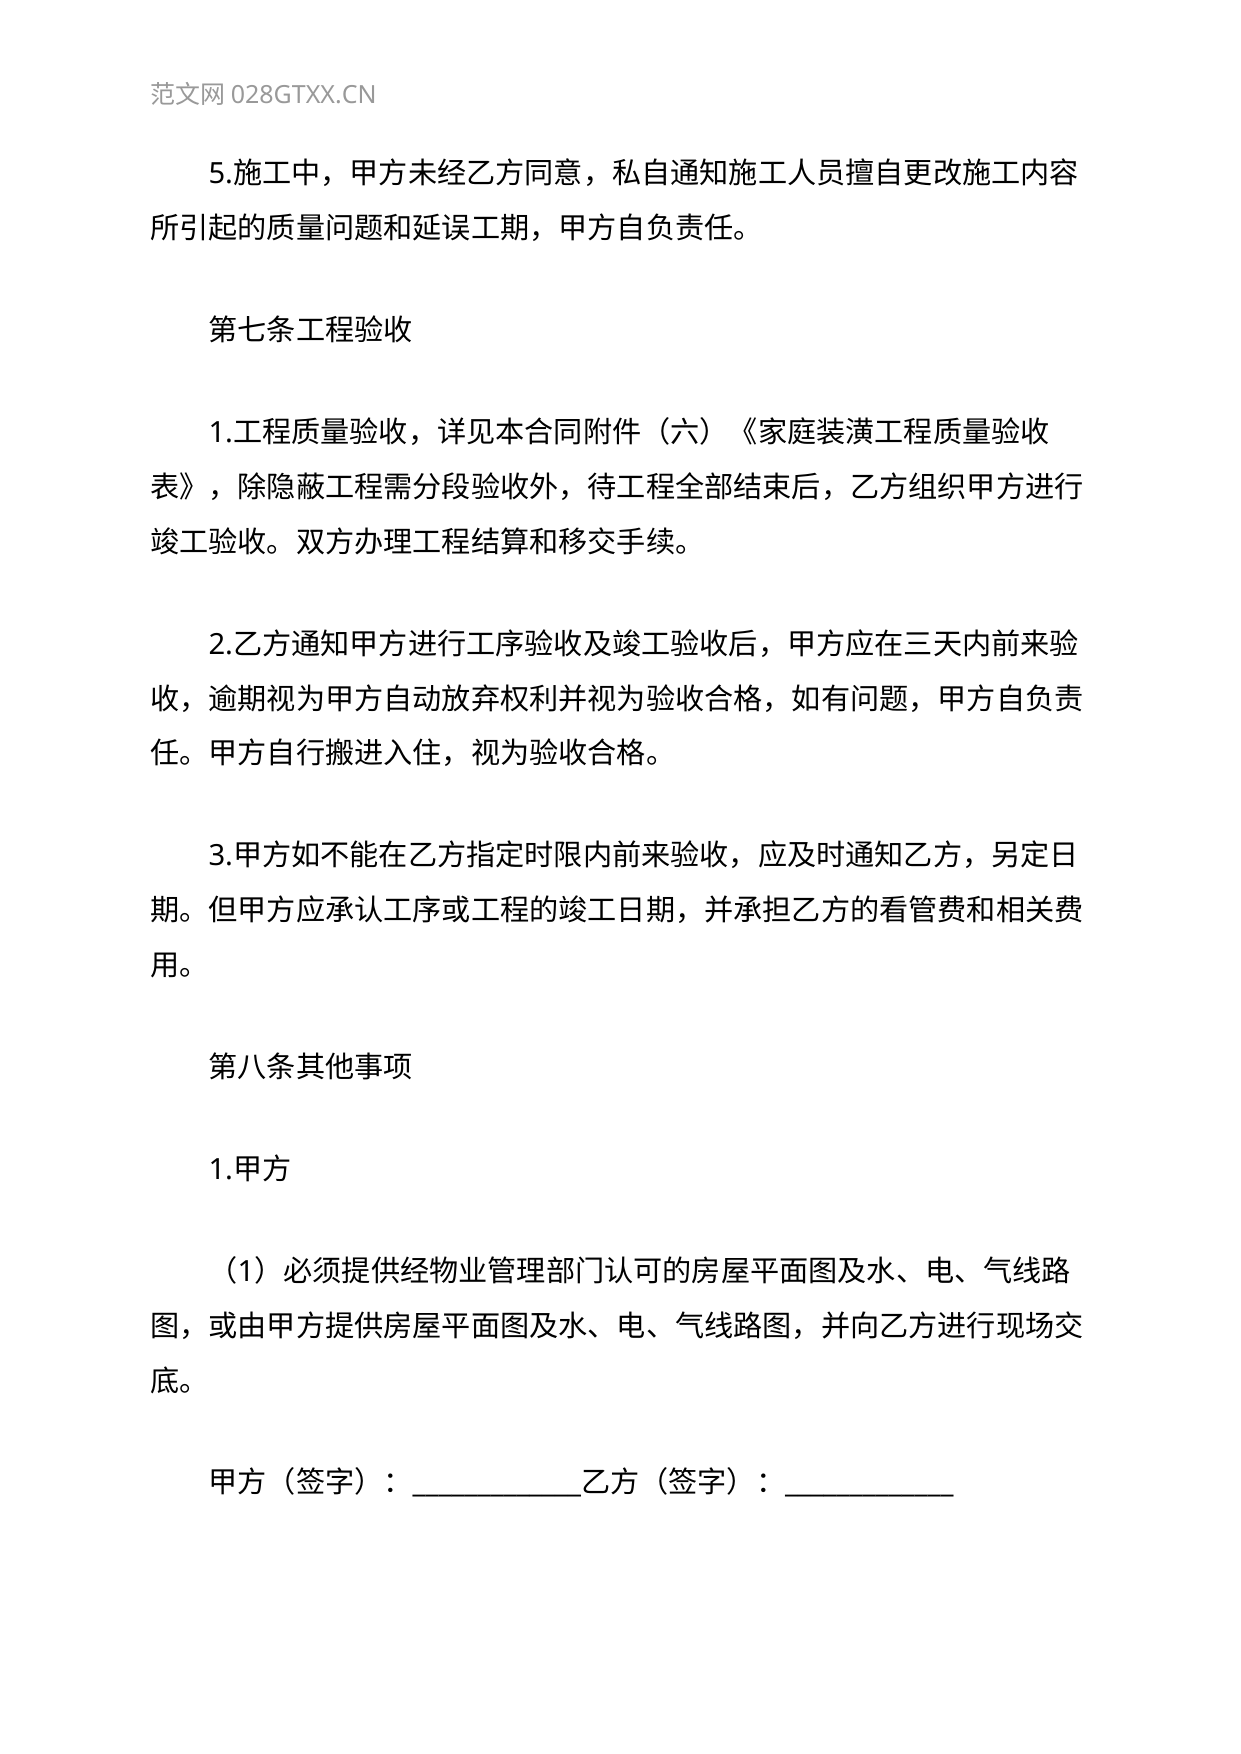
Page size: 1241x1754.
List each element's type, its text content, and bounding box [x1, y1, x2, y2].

text 第七条工程验收 [150, 307, 1090, 349]
text （1）必须提供经物业管理部门认可的房屋平面图及水、电、气线路图，或由甲方提供房屋平面图及水、电、气线路图，并向乙方进行现场交底。 [150, 1247, 1090, 1399]
text 5.施工中，甲方未经乙方同意，私自通知施工人员擅自更改施工内容所引起的质量问题和延误工期，甲方自负责任。 [150, 150, 1090, 247]
text 3.甲方如不能在乙方指定时限内前来验收，应及时通知乙方，另定日期。但甲方应承认工序或工程的竣工日期，并承担乙方的看管费和相关费用。 [150, 832, 1090, 984]
text 1.工程质量验收，详见本合同附件（六）《家庭装潢工程质量验收表》，除隐蔽工程需分段验收外，待工程全部结束后，乙方组织甲方进行竣工验收。双方办理工程结算和移交手续。 [150, 408, 1090, 561]
text 甲方（签字）：_____________乙方（签字）：_____________ [150, 1459, 1090, 1501]
text 第八条其他事项 [150, 1043, 1090, 1086]
text 1.甲方 [150, 1145, 1090, 1188]
text 2.乙方通知甲方进行工序验收及竣工验收后，甲方应在三天内前来验收，逾期视为甲方自动放弃权利并视为验收合格，如有问题，甲方自负责任。甲方自行搬进入住，视为验收合格。 [150, 620, 1090, 772]
